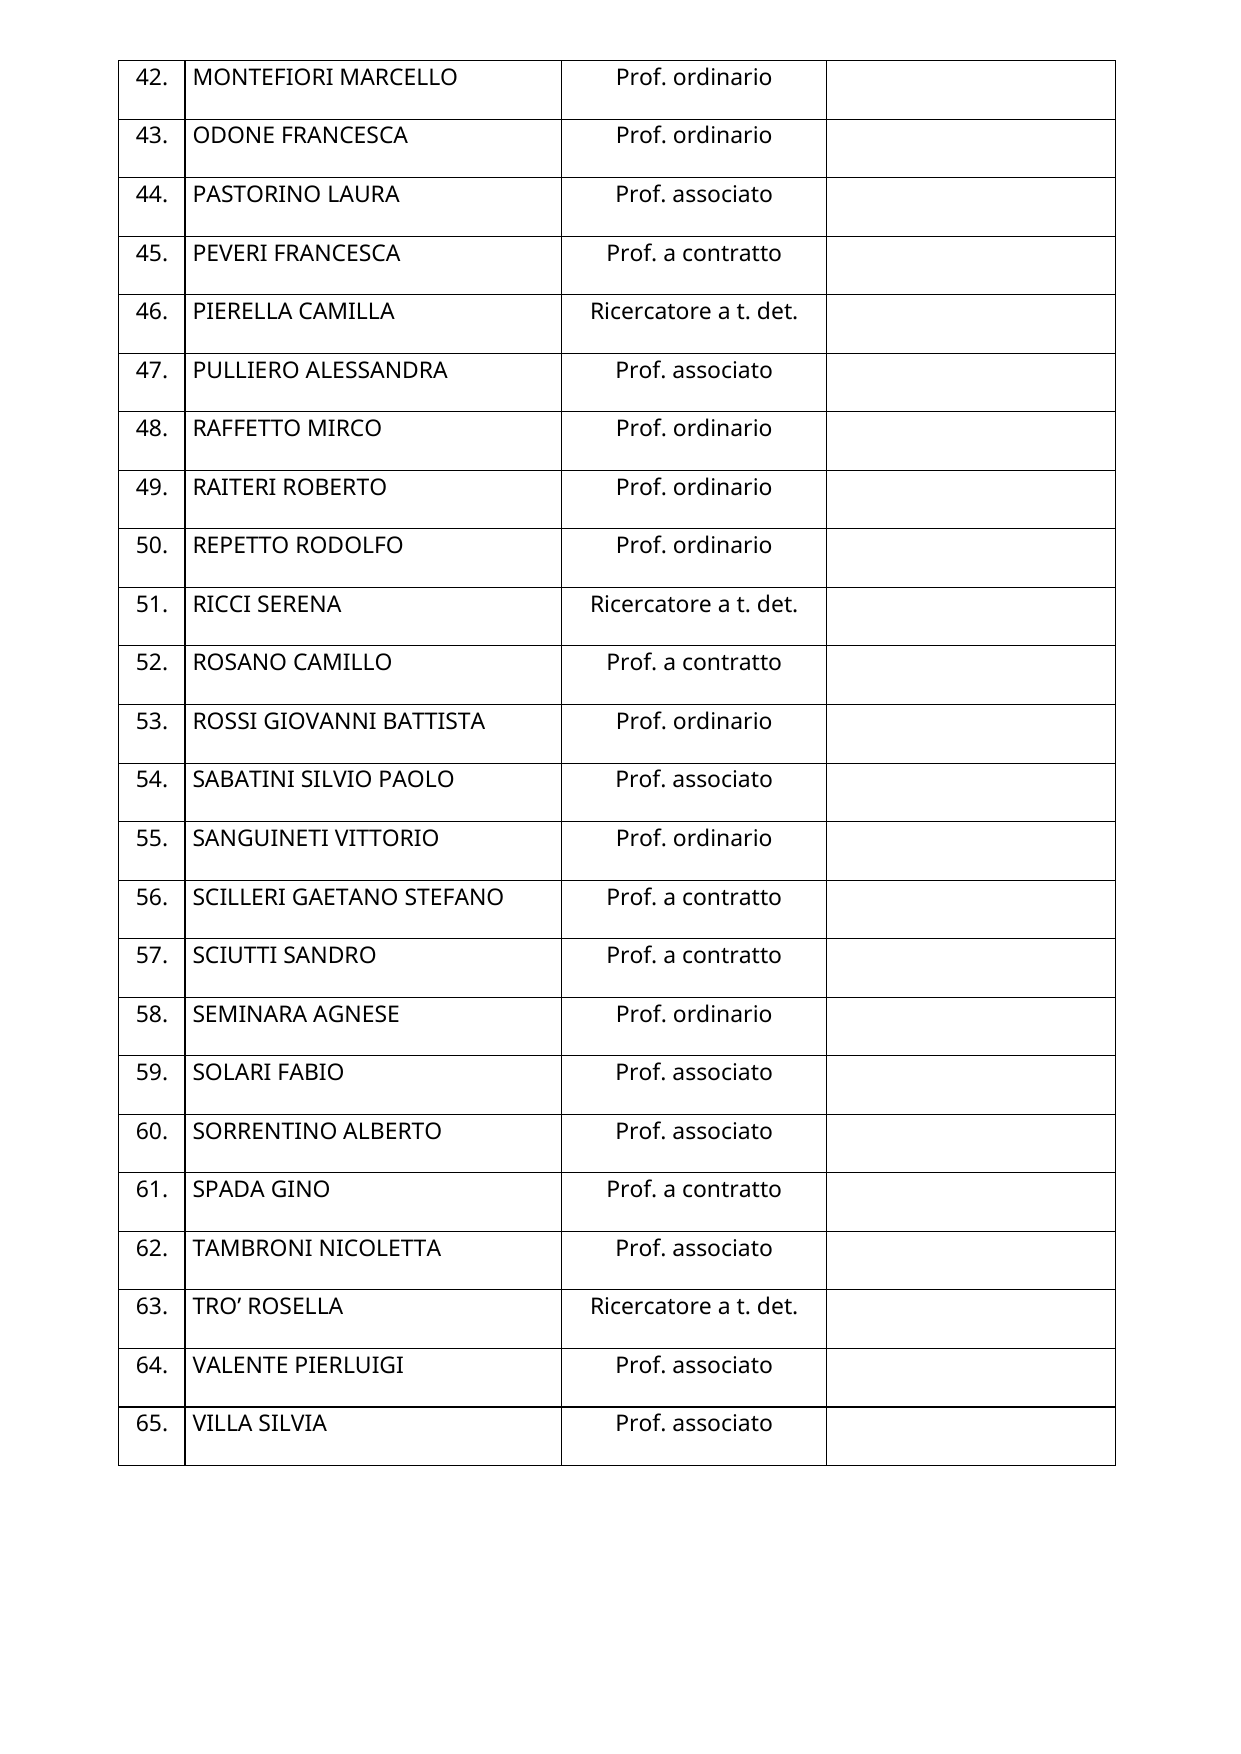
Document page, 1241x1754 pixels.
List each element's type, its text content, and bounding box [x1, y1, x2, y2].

table_cell [827, 1056, 1115, 1114]
table_cell Prof. associato [562, 764, 826, 821]
table_cell 45. [119, 237, 184, 294]
table_cell 47. [119, 354, 184, 411]
table_cell Prof. ordinario [562, 705, 826, 762]
table_cell Prof. ordinario [562, 998, 826, 1055]
table_cell Ricercatore a t. det. [562, 1290, 826, 1348]
table_cell Prof. ordinario [562, 471, 826, 528]
table_cell 59. [119, 1056, 184, 1114]
table_cell [827, 471, 1115, 528]
table_cell VILLA SILVIA [186, 1408, 561, 1465]
table_cell [827, 354, 1115, 411]
table_cell 64. [119, 1349, 184, 1406]
table_cell RAITERI ROBERTO [186, 471, 561, 528]
table_cell 50. [119, 529, 184, 587]
table_cell SCIUTTI SANDRO [186, 939, 561, 997]
table_cell 56. [119, 881, 184, 938]
table_cell 44. [119, 178, 184, 236]
table_cell RICCI SERENA [186, 588, 561, 645]
table_cell SANGUINETI VITTORIO [186, 822, 561, 879]
table_cell PASTORINO LAURA [186, 178, 561, 236]
table_cell [827, 1232, 1115, 1289]
table_cell Prof. ordinario [562, 120, 826, 177]
table_cell RAFFETTO MIRCO [186, 412, 561, 470]
table_cell [827, 178, 1115, 236]
table_cell 52. [119, 646, 184, 704]
table_cell [827, 61, 1115, 118]
table_cell Prof. a contratto [562, 237, 826, 294]
table_cell REPETTO RODOLFO [186, 529, 561, 587]
table_cell 60. [119, 1115, 184, 1172]
table_cell Prof. associato [562, 1232, 826, 1289]
table_cell [827, 120, 1115, 177]
table_cell Prof. ordinario [562, 822, 826, 879]
table_cell [827, 237, 1115, 294]
table_cell PULLIERO ALESSANDRA [186, 354, 561, 411]
table_cell ROSANO CAMILLO [186, 646, 561, 704]
table_cell 58. [119, 998, 184, 1055]
table_cell 48. [119, 412, 184, 470]
table_cell [827, 646, 1115, 704]
table_cell Prof. ordinario [562, 529, 826, 587]
table_cell Prof. associato [562, 1349, 826, 1406]
table_cell MONTEFIORI MARCELLO [186, 61, 561, 118]
table_cell 62. [119, 1232, 184, 1289]
table_cell ODONE FRANCESCA [186, 120, 561, 177]
table_cell [827, 705, 1115, 762]
table_cell [827, 881, 1115, 938]
table_cell SORRENTINO ALBERTO [186, 1115, 561, 1172]
table_cell 46. [119, 295, 184, 353]
table_cell Ricercatore a t. det. [562, 295, 826, 353]
table_cell [827, 939, 1115, 997]
table_cell [827, 529, 1115, 587]
table_cell Prof. a contratto [562, 881, 826, 938]
table_cell 42. [119, 61, 184, 118]
table_cell SEMINARA AGNESE [186, 998, 561, 1055]
table_cell [827, 1349, 1115, 1406]
table_cell Ricercatore a t. det. [562, 588, 826, 645]
table_cell [827, 998, 1115, 1055]
table_cell Prof. associato [562, 178, 826, 236]
table_cell [827, 295, 1115, 353]
table_cell TRO’ ROSELLA [186, 1290, 561, 1348]
table_cell 54. [119, 764, 184, 821]
table_cell 53. [119, 705, 184, 762]
table_cell Prof. associato [562, 1115, 826, 1172]
table_cell Prof. a contratto [562, 1173, 826, 1231]
table_cell SABATINI SILVIO PAOLO [186, 764, 561, 821]
table_cell 63. [119, 1290, 184, 1348]
table_cell 51. [119, 588, 184, 645]
table_cell SCILLERI GAETANO STEFANO [186, 881, 561, 938]
table_cell [827, 1290, 1115, 1348]
table_cell [827, 822, 1115, 879]
table_cell [827, 412, 1115, 470]
table_cell [827, 1115, 1115, 1172]
table_cell 49. [119, 471, 184, 528]
table_cell SOLARI FABIO [186, 1056, 561, 1114]
table_cell [827, 1408, 1115, 1465]
table_cell 65. [119, 1408, 184, 1465]
table_cell [827, 588, 1115, 645]
table_cell TAMBRONI NICOLETTA [186, 1232, 561, 1289]
table_cell PEVERI FRANCESCA [186, 237, 561, 294]
table_cell Prof. associato [562, 354, 826, 411]
table_cell PIERELLA CAMILLA [186, 295, 561, 353]
table_cell Prof. a contratto [562, 939, 826, 997]
table_cell Prof. associato [562, 1408, 826, 1465]
table_cell [827, 764, 1115, 821]
table_cell Prof. a contratto [562, 646, 826, 704]
table_cell 55. [119, 822, 184, 879]
table_cell SPADA GINO [186, 1173, 561, 1231]
table_cell 43. [119, 120, 184, 177]
table_cell Prof. ordinario [562, 61, 826, 118]
table_cell [827, 1173, 1115, 1231]
table_cell Prof. associato [562, 1056, 826, 1114]
table_cell VALENTE PIERLUIGI [186, 1349, 561, 1406]
table_cell 57. [119, 939, 184, 997]
table_cell ROSSI GIOVANNI BATTISTA [186, 705, 561, 762]
table_cell Prof. ordinario [562, 412, 826, 470]
table_cell 61. [119, 1173, 184, 1231]
